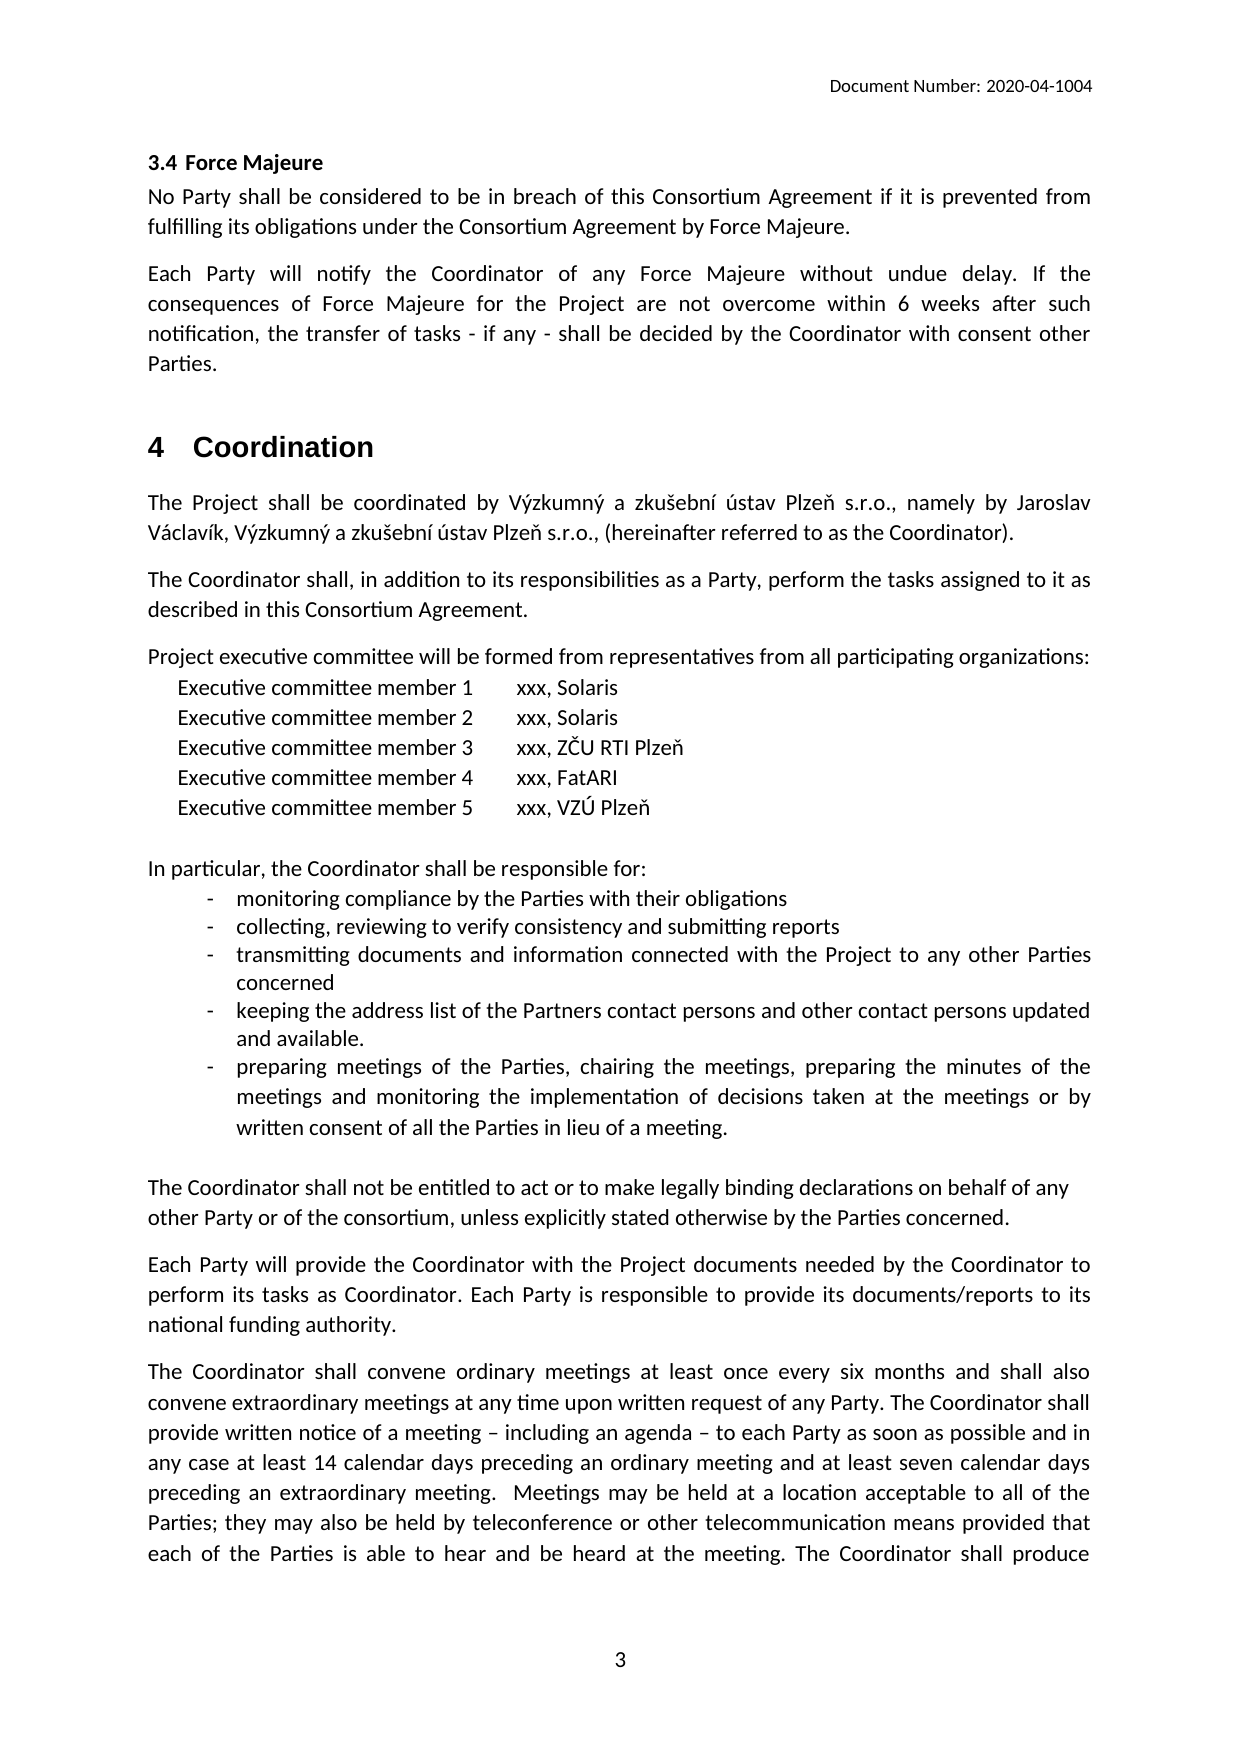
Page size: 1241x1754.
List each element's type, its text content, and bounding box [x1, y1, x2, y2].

text The Project shall be coordinated by Výzkumný a zkušební ústav Plzeň s.r.o., namely by Jaroslav Václavík, Výzkumný a zkušební ústav Plzeň s.r.o., (hereinafter referred to as the Coordinator). [148, 488, 1093, 547]
text Each Party will notify the Coordinator of any Force Majeure without undue delay. If the consequences of Force Majeure for the Project are not overcome within 6 weeks after such notification, the transfer of tasks - if any - shall be decided by the Coordinator with consent other Parties. [148, 259, 1093, 378]
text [148, 1357, 1093, 1567]
text Each Party will provide the Coordinator with the Project documents needed by the Coordinator to perform its tasks as Coordinator. Each Party is responsible to provide its documents/reports to its national funding authority. [148, 1250, 1093, 1339]
text Executive committee member 3 xxx, ZČU RTI Plzeň [177, 733, 1093, 761]
text The Coordinator shall, in addition to its responsibilities as a Party, perform the tasks assigned to it as described in this Consortium Agreement. [148, 565, 1093, 624]
text - collecting, reviewing to verify consistency and submitting reports [207, 912, 1093, 940]
text Project executive committee will be formed from representatives from all participating organizations: [148, 642, 1093, 671]
text - preparing meetings of the Parties, chairing the meetings, preparing the minutes of the meetings and monitoring the implementation of decisions taken at the meetings or by written consent of all the Parties in lieu of a meeting. [207, 1052, 1093, 1141]
text - monitoring compliance by the Parties with their obligations [207, 884, 1093, 912]
text Executive committee member 4 xxx, FatARI [177, 763, 1093, 791]
text Executive committee member 1 xxx, Solaris [177, 673, 1093, 701]
text - transmitting documents and information connected with the Project to any other Parties concerned [207, 940, 1093, 996]
subtitle Force Majeure [148, 148, 1093, 176]
text No Party shall be considered to be in breach of this Consortium Agreement if it is prevented from fulfilling its obligations under the Consortium Agreement by Force Majeure. [148, 182, 1093, 240]
text In particular, the Coordinator shall be responsible for: [148, 854, 1093, 882]
text Executive committee member 5 xxx, VZÚ Plzeň [177, 793, 1093, 822]
subtitle Coordination [148, 430, 1093, 463]
text - keeping the address list of the Partners contact persons and other contact persons updated and available. [207, 996, 1093, 1052]
text The Coordinator shall not be entitled to act or to make legally binding declarations on behalf of any other Party or of the consortium, unless explicitly stated otherwise by the Parties concerned. [148, 1173, 1093, 1231]
text Executive committee member 2 xxx, Solaris [177, 703, 1093, 731]
